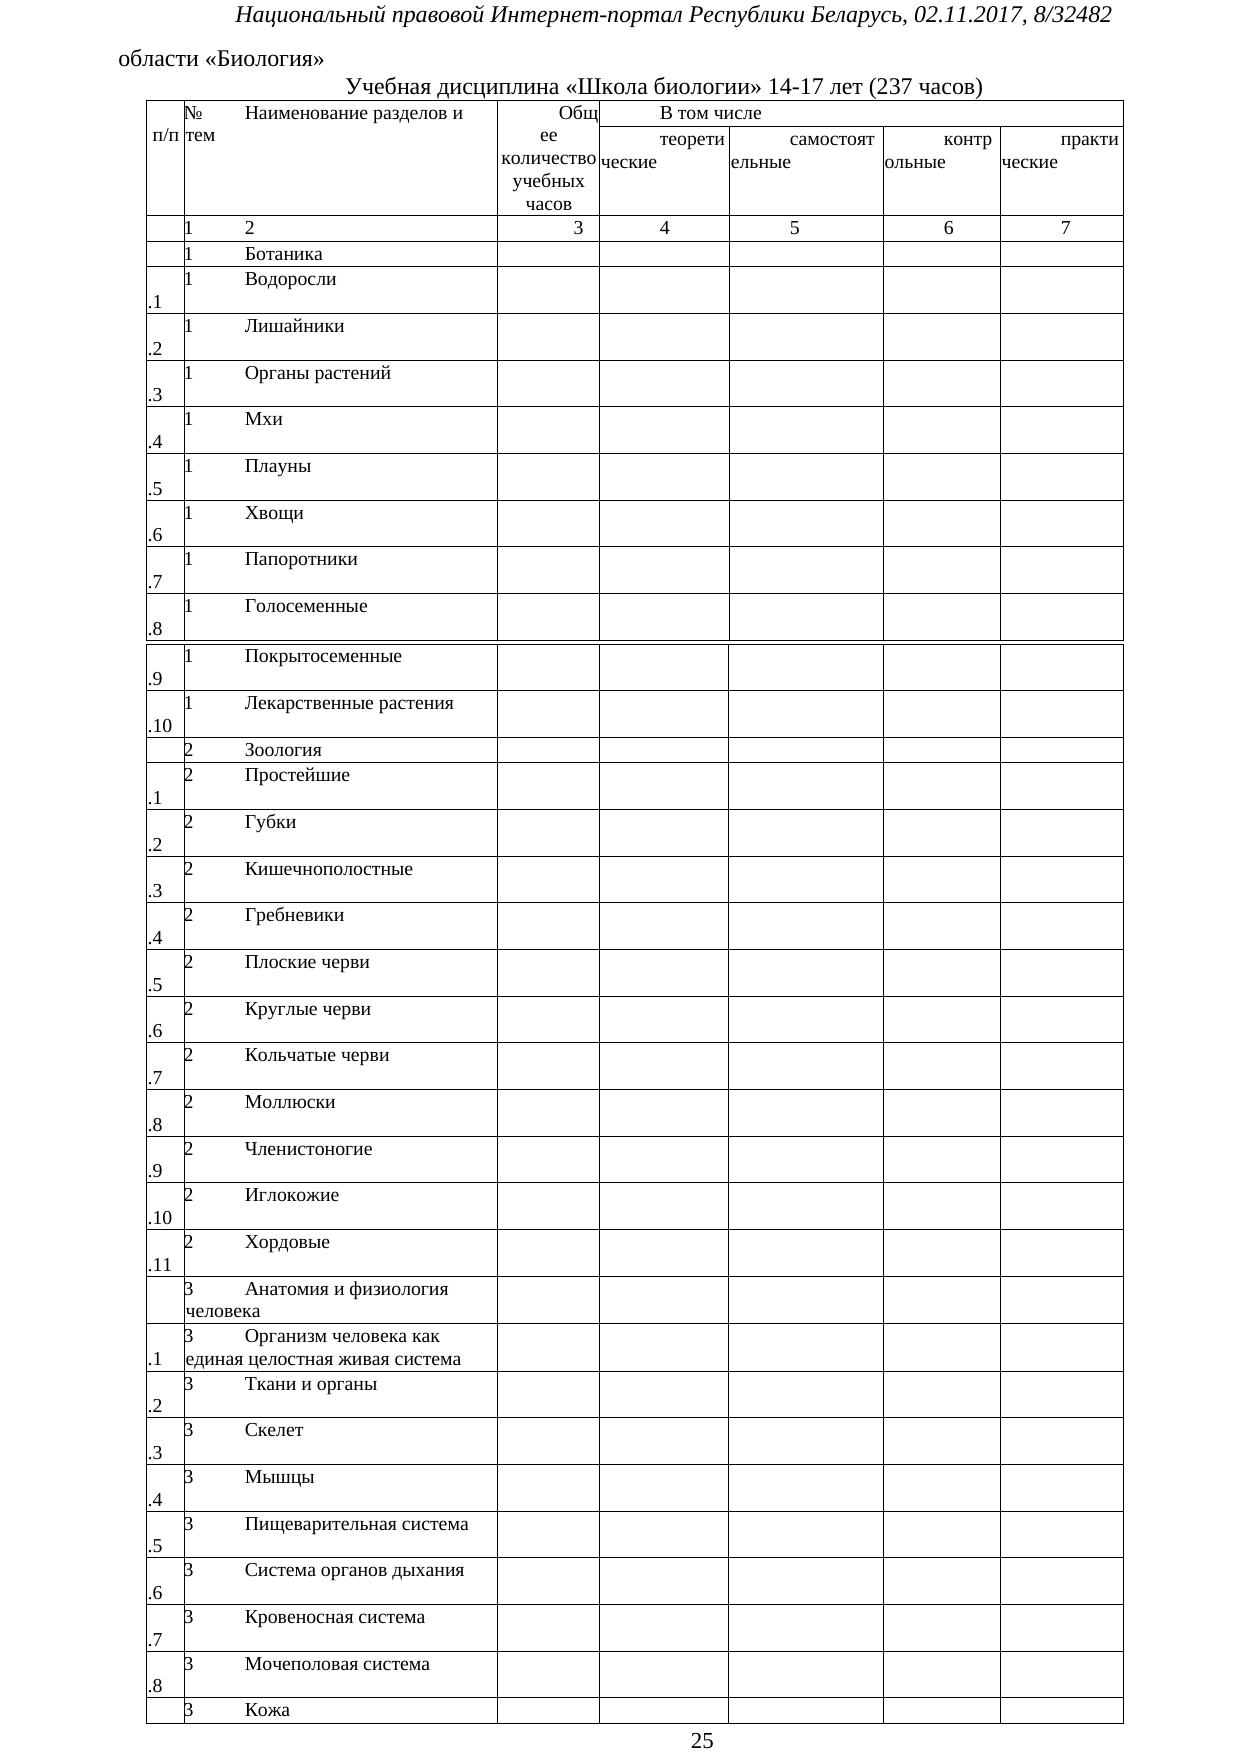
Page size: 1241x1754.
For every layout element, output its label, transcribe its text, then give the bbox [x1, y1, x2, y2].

table_cell Мышцы [185, 1465, 497, 1511]
table_cell [1001, 810, 1123, 856]
table_cell Плоские черви [185, 950, 497, 996]
table_cell [498, 1465, 599, 1511]
table_cell [498, 242, 599, 266]
table_cell [730, 314, 883, 359]
table_cell [600, 997, 728, 1042]
table_cell [884, 1090, 1000, 1136]
table_cell Хордовые [185, 1230, 497, 1276]
table_cell 1.3 [147, 361, 184, 406]
table_cell [600, 903, 728, 949]
table_cell [600, 501, 729, 546]
table_cell [498, 763, 599, 809]
text Учебная дисциплина «Школа биологии» 14-17 лет (237 часов) [59, 72, 1211, 99]
table_cell Анатомия и физиология человека [185, 1277, 497, 1323]
table_cell 3 [498, 216, 599, 241]
table_cell [730, 242, 883, 266]
table_cell [1001, 1372, 1123, 1417]
table_cell 1.1 [147, 267, 184, 313]
table_cell Папоротники [185, 547, 497, 593]
table_cell Мхи [185, 407, 497, 453]
table_cell [498, 1512, 599, 1557]
table_cell 7 [1001, 216, 1123, 241]
table_cell [498, 1605, 599, 1651]
table_cell [1001, 1512, 1123, 1557]
table_header [884, 645, 1000, 690]
table_cell [1001, 763, 1123, 809]
table_cell 2.2 [147, 810, 184, 856]
table_cell [884, 454, 1000, 499]
table_cell [1001, 857, 1123, 902]
table_cell Кольчатые черви [185, 1043, 497, 1089]
table_cell Ботаника [185, 242, 497, 266]
table_cell [600, 407, 729, 453]
table_cell [498, 738, 599, 762]
table_cell [600, 594, 729, 639]
table_cell [884, 407, 1000, 453]
table_cell [1001, 1137, 1123, 1182]
table_cell [498, 1324, 599, 1371]
table_cell [729, 691, 883, 737]
table_cell [1001, 691, 1123, 737]
table_cell [1001, 501, 1123, 546]
table_cell [600, 1137, 728, 1182]
table_cell [498, 594, 599, 639]
table_cell [729, 857, 883, 902]
table_cell [498, 501, 599, 546]
table_cell [884, 314, 1000, 359]
table_cell [730, 454, 883, 499]
table_cell 3.2 [147, 1372, 184, 1417]
table_cell [1001, 903, 1123, 949]
table_cell Кожа [185, 1698, 497, 1723]
table_cell Ткани и органы [185, 1372, 497, 1417]
table_cell [729, 1372, 883, 1417]
table_cell [600, 763, 728, 809]
table_cell 3.6 [147, 1558, 184, 1604]
table_cell 1.7 [147, 547, 184, 593]
table_cell [600, 547, 729, 593]
table_cell 3 [147, 1277, 184, 1323]
table_cell [884, 1418, 1000, 1464]
table_cell 1.8 [147, 594, 184, 639]
table_cell [498, 1183, 599, 1229]
table_cell [1001, 1090, 1123, 1136]
table_cell [600, 1372, 728, 1417]
table_cell [884, 950, 1000, 996]
table_cell [1001, 1605, 1123, 1651]
table_cell [1001, 1652, 1123, 1697]
table_cell [730, 267, 883, 313]
table_cell [1001, 1698, 1123, 1723]
table_cell [498, 857, 599, 902]
table_cell 2.3 [147, 857, 184, 902]
table_cell Мочеполовая система [185, 1652, 497, 1697]
table_cell [884, 594, 1000, 639]
table_cell [498, 1043, 599, 1089]
table_cell 3.5 [147, 1512, 184, 1557]
table_cell [884, 903, 1000, 949]
table_cell 3.9 [147, 1698, 184, 1723]
table_cell [884, 267, 1000, 313]
table_cell [884, 1558, 1000, 1604]
table_cell [729, 810, 883, 856]
table_cell Голосеменные [185, 594, 497, 639]
table_cell [1001, 242, 1123, 266]
table_cell [600, 454, 729, 499]
table_cell [498, 1137, 599, 1182]
table_cell [498, 547, 599, 593]
table_cell [884, 1372, 1000, 1417]
table_cell [729, 763, 883, 809]
table_cell Иглокожие [185, 1183, 497, 1229]
table_cell Скелет [185, 1418, 497, 1464]
table_cell [884, 501, 1000, 546]
table_cell [729, 1558, 883, 1604]
table_cell [884, 691, 1000, 737]
table_cell [600, 1043, 728, 1089]
table_cell [600, 314, 729, 359]
table_cell [730, 547, 883, 593]
table_header № п/п [147, 101, 184, 215]
table_cell [729, 997, 883, 1042]
table_cell 1 [147, 216, 184, 241]
table_cell [600, 1418, 728, 1464]
table_cell [498, 691, 599, 737]
table_cell 2.8 [147, 1090, 184, 1136]
table_cell [1001, 1230, 1123, 1276]
table_cell [884, 857, 1000, 902]
table_cell 1 [147, 242, 184, 266]
table_header [600, 645, 728, 690]
table_header Покрытосеменные [185, 645, 497, 690]
table_cell [884, 1043, 1000, 1089]
table_cell [729, 1183, 883, 1229]
table_cell [884, 810, 1000, 856]
table_cell 1.4 [147, 407, 184, 453]
table_cell 1.10 [147, 691, 184, 737]
table_header 1.9 [147, 645, 184, 690]
table_cell 2.9 [147, 1137, 184, 1182]
table_cell 2 [185, 216, 497, 241]
table_cell Круглые черви [185, 997, 497, 1042]
table_cell Плауны [185, 454, 497, 499]
table_cell [884, 1137, 1000, 1182]
table_cell 2.10 [147, 1183, 184, 1229]
table_cell [729, 1277, 883, 1323]
table_cell [600, 950, 728, 996]
table_cell Зоология [185, 738, 497, 762]
table_cell [1001, 997, 1123, 1042]
table_cell [729, 738, 883, 762]
table_cell [1001, 314, 1123, 359]
table_cell [498, 1418, 599, 1464]
table_cell [600, 738, 728, 762]
table_cell 3.7 [147, 1605, 184, 1651]
table_cell Простейшие [185, 763, 497, 809]
table_cell [498, 454, 599, 499]
table_cell [729, 1043, 883, 1089]
table_header Общее количество учебных часов [498, 101, 599, 215]
table_cell [1001, 1418, 1123, 1464]
table_cell [729, 1418, 883, 1464]
table_cell [729, 1090, 883, 1136]
table_cell [498, 1652, 599, 1697]
table_cell [498, 314, 599, 359]
table_cell [600, 1465, 728, 1511]
table_cell [600, 1230, 728, 1276]
table_cell [729, 1698, 883, 1723]
table_cell Водоросли [185, 267, 497, 313]
table_cell 3.4 [147, 1465, 184, 1511]
table_cell [884, 997, 1000, 1042]
table_cell [1001, 454, 1123, 499]
table_cell [884, 1605, 1000, 1651]
table_cell [884, 1512, 1000, 1557]
table_cell 3.1 [147, 1324, 184, 1371]
table_cell Хвощи [185, 501, 497, 546]
table_cell 5 [730, 216, 883, 241]
table_cell [730, 361, 883, 406]
table_cell [1001, 547, 1123, 593]
table_cell [498, 810, 599, 856]
table_cell [600, 1558, 728, 1604]
table_cell [600, 1090, 728, 1136]
table_cell Моллюски [185, 1090, 497, 1136]
table_cell [1001, 361, 1123, 406]
table_cell [729, 1230, 883, 1276]
table_cell [730, 501, 883, 546]
table_cell Пищеварительная система [185, 1512, 497, 1557]
table_header В том числе [600, 101, 1123, 126]
table_cell [1001, 950, 1123, 996]
table_cell [884, 738, 1000, 762]
table_cell [884, 547, 1000, 593]
table_cell [498, 950, 599, 996]
table_header [729, 645, 883, 690]
table_cell [498, 997, 599, 1042]
table_cell [729, 1465, 883, 1511]
table_cell [600, 857, 728, 902]
text области «Биология» [59, 44, 1211, 72]
table_cell [600, 1324, 728, 1371]
table_cell [600, 1605, 728, 1651]
table_cell 3.8 [147, 1652, 184, 1697]
table_cell 6 [884, 216, 1000, 241]
table_cell Органы растений [185, 361, 497, 406]
table_header [1001, 645, 1123, 690]
table_cell [600, 1698, 728, 1723]
table_cell 2.11 [147, 1230, 184, 1276]
table_cell [1001, 594, 1123, 639]
table_cell [1001, 1277, 1123, 1323]
table_cell Гребневики [185, 903, 497, 949]
table_cell [600, 267, 729, 313]
table_cell [729, 1605, 883, 1651]
table_cell Организм человека как единая целостная живая система [185, 1324, 497, 1371]
table_cell [1001, 1465, 1123, 1511]
table_cell [884, 1652, 1000, 1697]
table_cell [600, 691, 728, 737]
table_cell самостоятельные [730, 127, 883, 215]
table_cell [884, 1698, 1000, 1723]
table_cell [498, 407, 599, 453]
table_cell Лекарственные растения [185, 691, 497, 737]
table_cell 2.5 [147, 950, 184, 996]
table_header Наименование разделов и тем [185, 101, 497, 215]
table_cell [884, 763, 1000, 809]
table_cell [600, 242, 729, 266]
table_cell [498, 903, 599, 949]
table_cell [600, 361, 729, 406]
table_cell [884, 1465, 1000, 1511]
table_header [498, 645, 599, 690]
table_cell [729, 903, 883, 949]
table_cell 2.1 [147, 763, 184, 809]
table_cell [498, 1558, 599, 1604]
table_cell [1001, 1183, 1123, 1229]
table_cell [498, 1698, 599, 1723]
table_cell [600, 1277, 728, 1323]
table_cell [730, 407, 883, 453]
table_cell [498, 267, 599, 313]
table_cell [600, 810, 728, 856]
table_cell 1.6 [147, 501, 184, 546]
table_cell [498, 1230, 599, 1276]
table_cell [884, 1277, 1000, 1323]
table_cell [1001, 267, 1123, 313]
table_cell [498, 361, 599, 406]
table_cell [884, 242, 1000, 266]
table_cell [1001, 1558, 1123, 1604]
table_cell [600, 1512, 728, 1557]
table_cell Система органов дыхания [185, 1558, 497, 1604]
table_cell [600, 1183, 728, 1229]
table_cell практические [1001, 127, 1123, 215]
table_cell 2.4 [147, 903, 184, 949]
table_cell Лишайники [185, 314, 497, 359]
table_cell Кровеносная система [185, 1605, 497, 1651]
table_cell 2.6 [147, 997, 184, 1042]
table_cell [884, 1183, 1000, 1229]
table_cell [1001, 1043, 1123, 1089]
table_cell контрольные [884, 127, 1000, 215]
table_cell 3.3 [147, 1418, 184, 1464]
table_cell [498, 1372, 599, 1417]
table_cell Губки [185, 810, 497, 856]
table_cell [729, 1137, 883, 1182]
table_cell [884, 1324, 1000, 1371]
table_cell [729, 950, 883, 996]
table_cell теоретические [600, 127, 729, 215]
table_cell [730, 594, 883, 639]
table_cell [729, 1324, 883, 1371]
table_cell 1.5 [147, 454, 184, 499]
table_cell [884, 361, 1000, 406]
table_cell [1001, 738, 1123, 762]
table_cell [600, 1652, 728, 1697]
table_cell 2.7 [147, 1043, 184, 1089]
table_cell [884, 1230, 1000, 1276]
table_cell [1001, 407, 1123, 453]
table_cell Членистоногие [185, 1137, 497, 1182]
table_cell 1.2 [147, 314, 184, 359]
table_cell [498, 1090, 599, 1136]
table_cell [1001, 1324, 1123, 1371]
table_cell 4 [600, 216, 729, 241]
table_cell 2 [147, 738, 184, 762]
table_cell [729, 1652, 883, 1697]
table_cell [498, 1277, 599, 1323]
table_cell [729, 1512, 883, 1557]
table_cell Кишечнополостные [185, 857, 497, 902]
